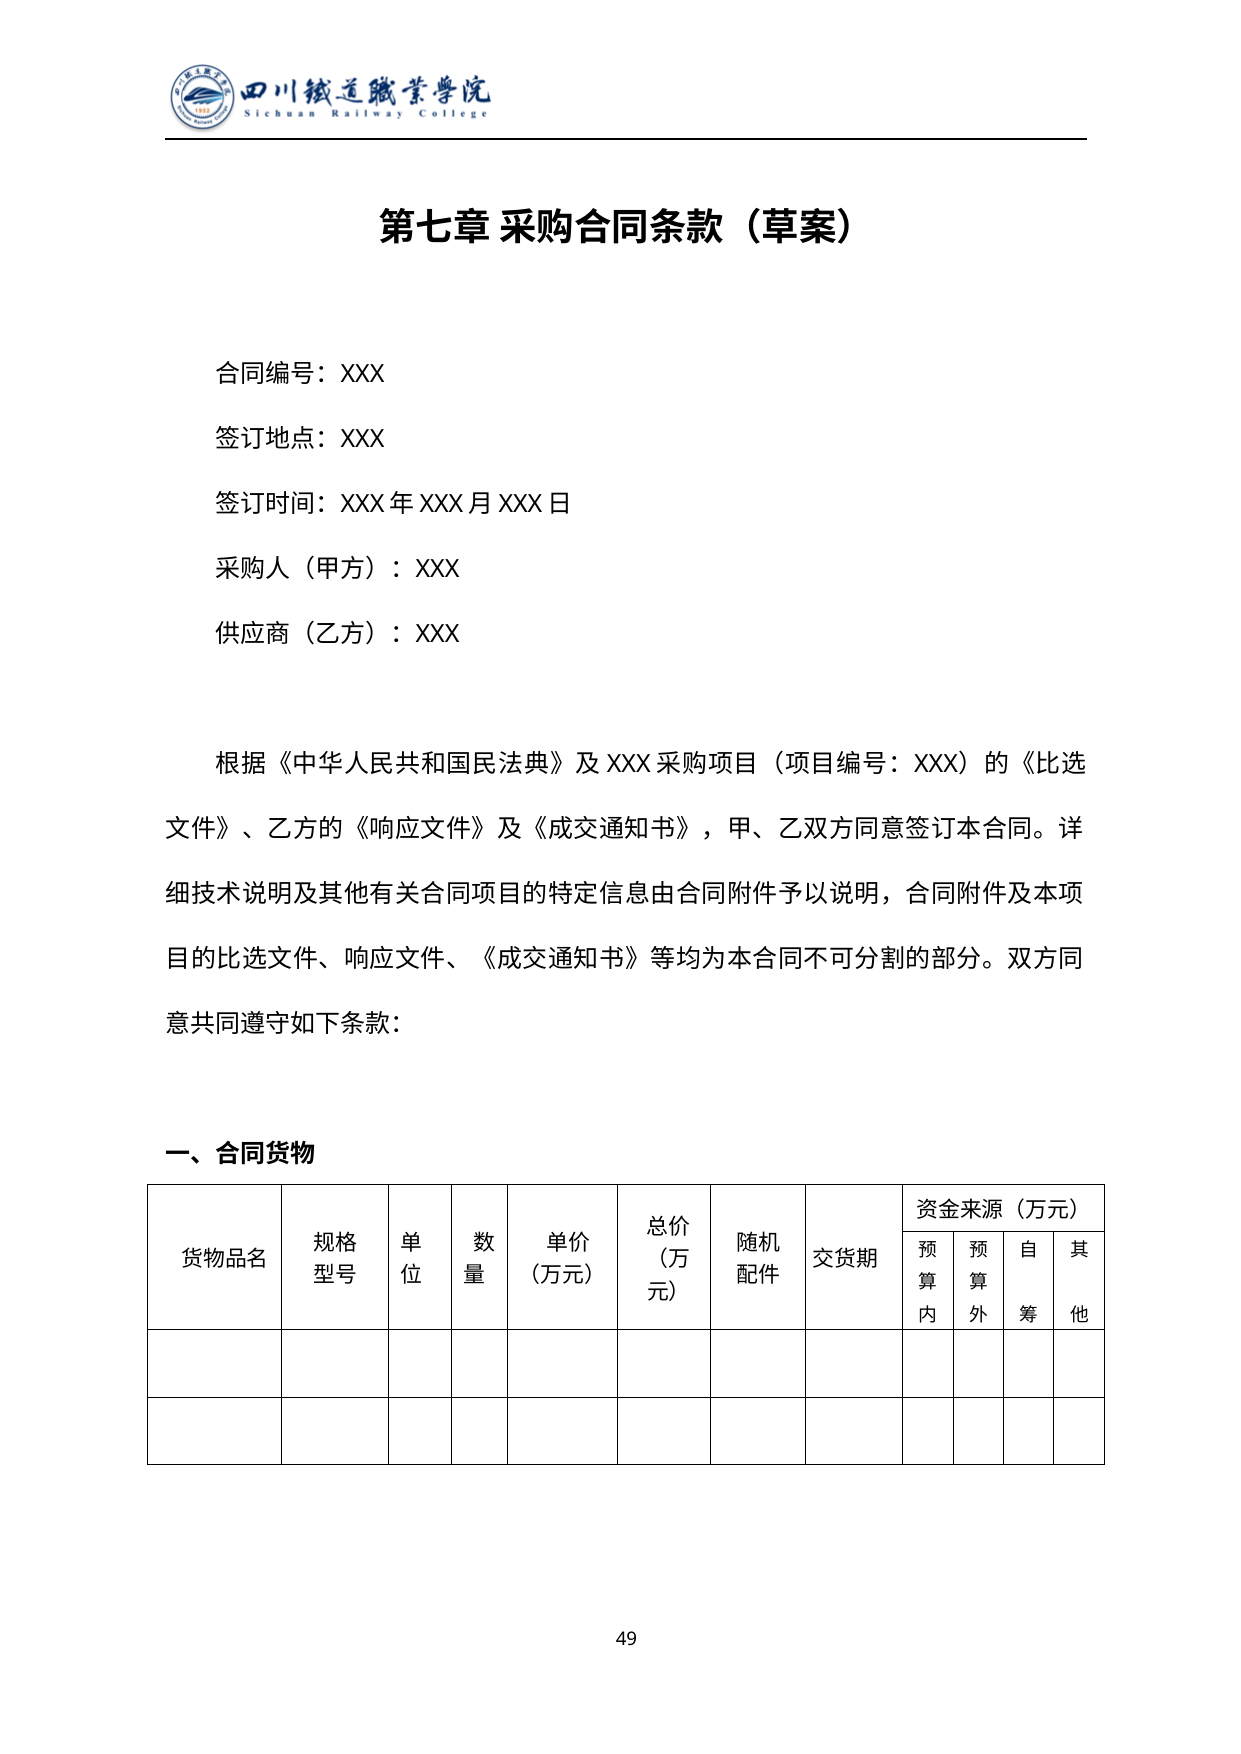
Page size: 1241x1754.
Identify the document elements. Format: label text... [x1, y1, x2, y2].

table_cell [1054, 1330, 1104, 1397]
text 签订时间：XXX年XXX月XXX日 [165, 469, 1087, 534]
table_cell [148, 1398, 281, 1464]
table_cell [389, 1330, 451, 1397]
table_cell [508, 1398, 617, 1464]
table_header 单位 [389, 1185, 451, 1329]
table_cell [711, 1330, 805, 1397]
table_cell [508, 1330, 617, 1397]
table_cell [148, 1330, 281, 1397]
table_header 资金来源（万元） [903, 1185, 1104, 1231]
table_cell 其 他 [1054, 1232, 1104, 1329]
table_header 规格 型号 [282, 1185, 388, 1329]
table_cell [903, 1330, 953, 1397]
picture [165, 59, 497, 136]
table_header 交货期 [806, 1185, 902, 1329]
table_cell [903, 1398, 953, 1464]
text 合同编号：XXX [165, 339, 1087, 404]
table_header 数量 [452, 1185, 507, 1329]
table_header 总价 （万元） [618, 1185, 710, 1329]
table_cell 自 筹 [1004, 1232, 1053, 1329]
table_cell [389, 1398, 451, 1464]
table_cell [282, 1398, 388, 1464]
text 供应商（乙方）：XXX [165, 599, 1087, 664]
table_cell [806, 1398, 902, 1464]
table_cell [806, 1330, 902, 1397]
table_cell 预算内 [903, 1232, 953, 1329]
table_cell [711, 1398, 805, 1464]
text 根据《中华人民共和国民法典》及XXX采购项目（项目编号：XXX）的《比选文件》、乙方的《响应文件》及《成交通知书》，甲、乙双方同意签订本合同。详细技术说明及其他有关合同项目的特定信息由合同附件予以说明，合同附件及本项目的比选文件、响应文件、《成交通知书》等均为本合同不可分割的部分。双方同意共同遵守如下条款： [165, 729, 1087, 1054]
table_cell [1054, 1398, 1104, 1464]
table_header 单价 （万元） [508, 1185, 617, 1329]
table_cell [1004, 1398, 1053, 1464]
table_cell [954, 1330, 1003, 1397]
table_cell [1004, 1330, 1053, 1397]
text 一、合同货物 [165, 1119, 1087, 1184]
table_header 随机 配件 [711, 1185, 805, 1329]
table_cell [618, 1398, 710, 1464]
table_cell [618, 1330, 710, 1397]
table_cell [452, 1398, 507, 1464]
text 采购人（甲方）：XXX [165, 534, 1087, 599]
table_cell [282, 1330, 388, 1397]
subtitle 第七章 采购合同条款（草案） [165, 192, 1087, 257]
table_cell 预算外 [954, 1232, 1003, 1329]
table_header 货物品名 [148, 1185, 281, 1329]
table_cell [954, 1398, 1003, 1464]
table_cell [452, 1330, 507, 1397]
text 签订地点：XXX [165, 404, 1087, 469]
